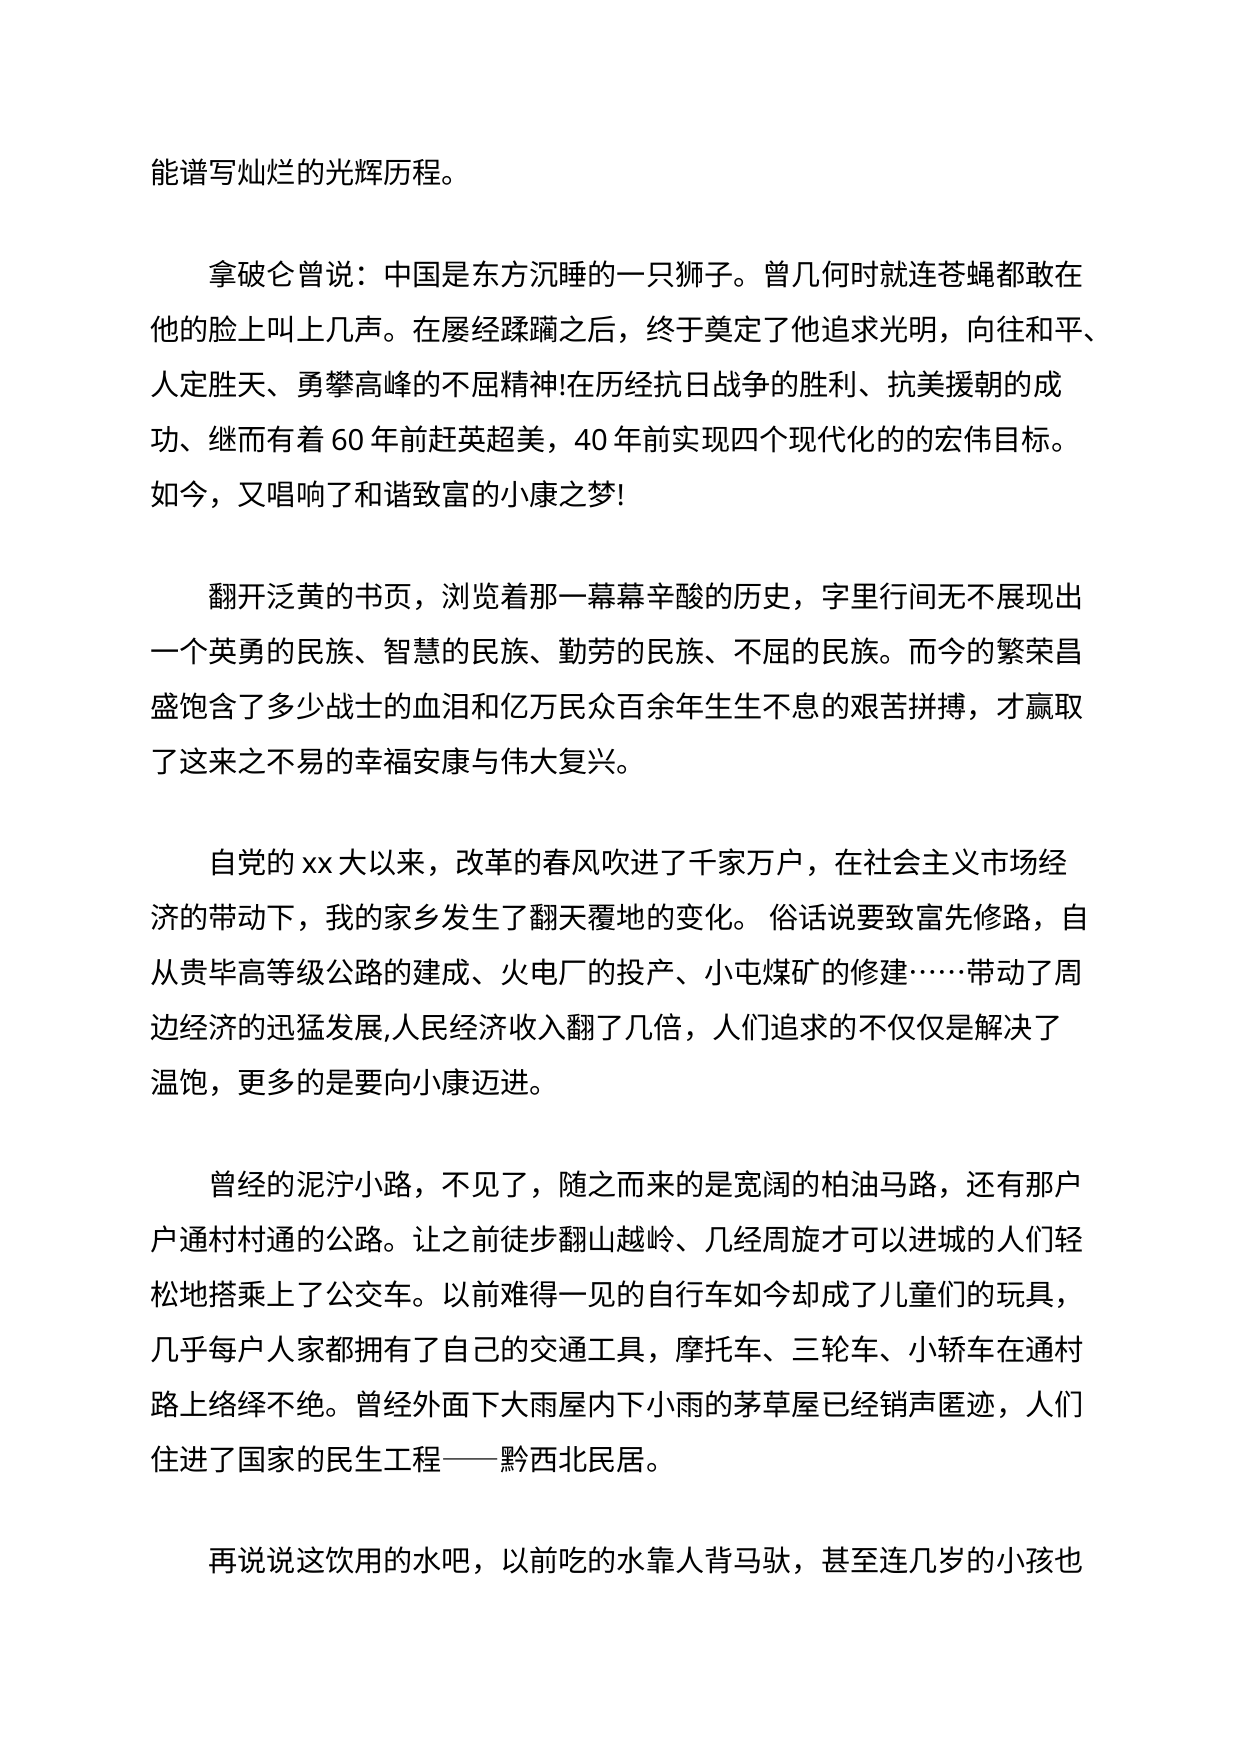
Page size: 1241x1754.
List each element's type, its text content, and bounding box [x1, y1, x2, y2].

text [150, 150, 1090, 192]
text 拿破仑曾说：中国是东方沉睡的一只狮子。曾几何时就连苍蝇都敢在他的脸上叫上几声。在屡经蹂躏之后，终于奠定了他追求光明，向往和平、人定胜天、勇攀高峰的不屈精神!在历经抗日战争的胜利、抗美援朝的成功、继而有着60年前赶英超美，40年前实现四个现代化的的宏伟目标。如今，又唱响了和谐致富的小康之梦! [150, 252, 1090, 514]
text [150, 1538, 1090, 1580]
text 自党的xx大以来，改革的春风吹进了千家万户，在社会主义市场经济的带动下，我的家乡发生了翻天覆地的变化。 俗话说要致富先修路，自从贵毕高等级公路的建成、火电厂的投产、小屯煤矿的修建……带动了周边经济的迅猛发展,人民经济收入翻了几倍，人们追求的不仅仅是解决了温饱，更多的是要向小康迈进。 [150, 840, 1090, 1102]
text 曾经的泥泞小路，不见了，随之而来的是宽阔的柏油马路，还有那户户通村村通的公路。让之前徒步翻山越岭、几经周旋才可以进城的人们轻松地搭乘上了公交车。以前难得一见的自行车如今却成了儿童们的玩具，几乎每户人家都拥有了自己的交通工具，摩托车、三轮车、小轿车在通村路上络绎不绝。曾经外面下大雨屋内下小雨的茅草屋已经销声匿迹，人们住进了国家的民生工程——黔西北民居。 [150, 1162, 1090, 1478]
text 翻开泛黄的书页，浏览着那一幕幕辛酸的历史，字里行间无不展现出一个英勇的民族、智慧的民族、勤劳的民族、不屈的民族。而今的繁荣昌盛饱含了多少战士的血泪和亿万民众百余年生生不息的艰苦拼搏，才赢取了这来之不易的幸福安康与伟大复兴。 [150, 573, 1090, 781]
